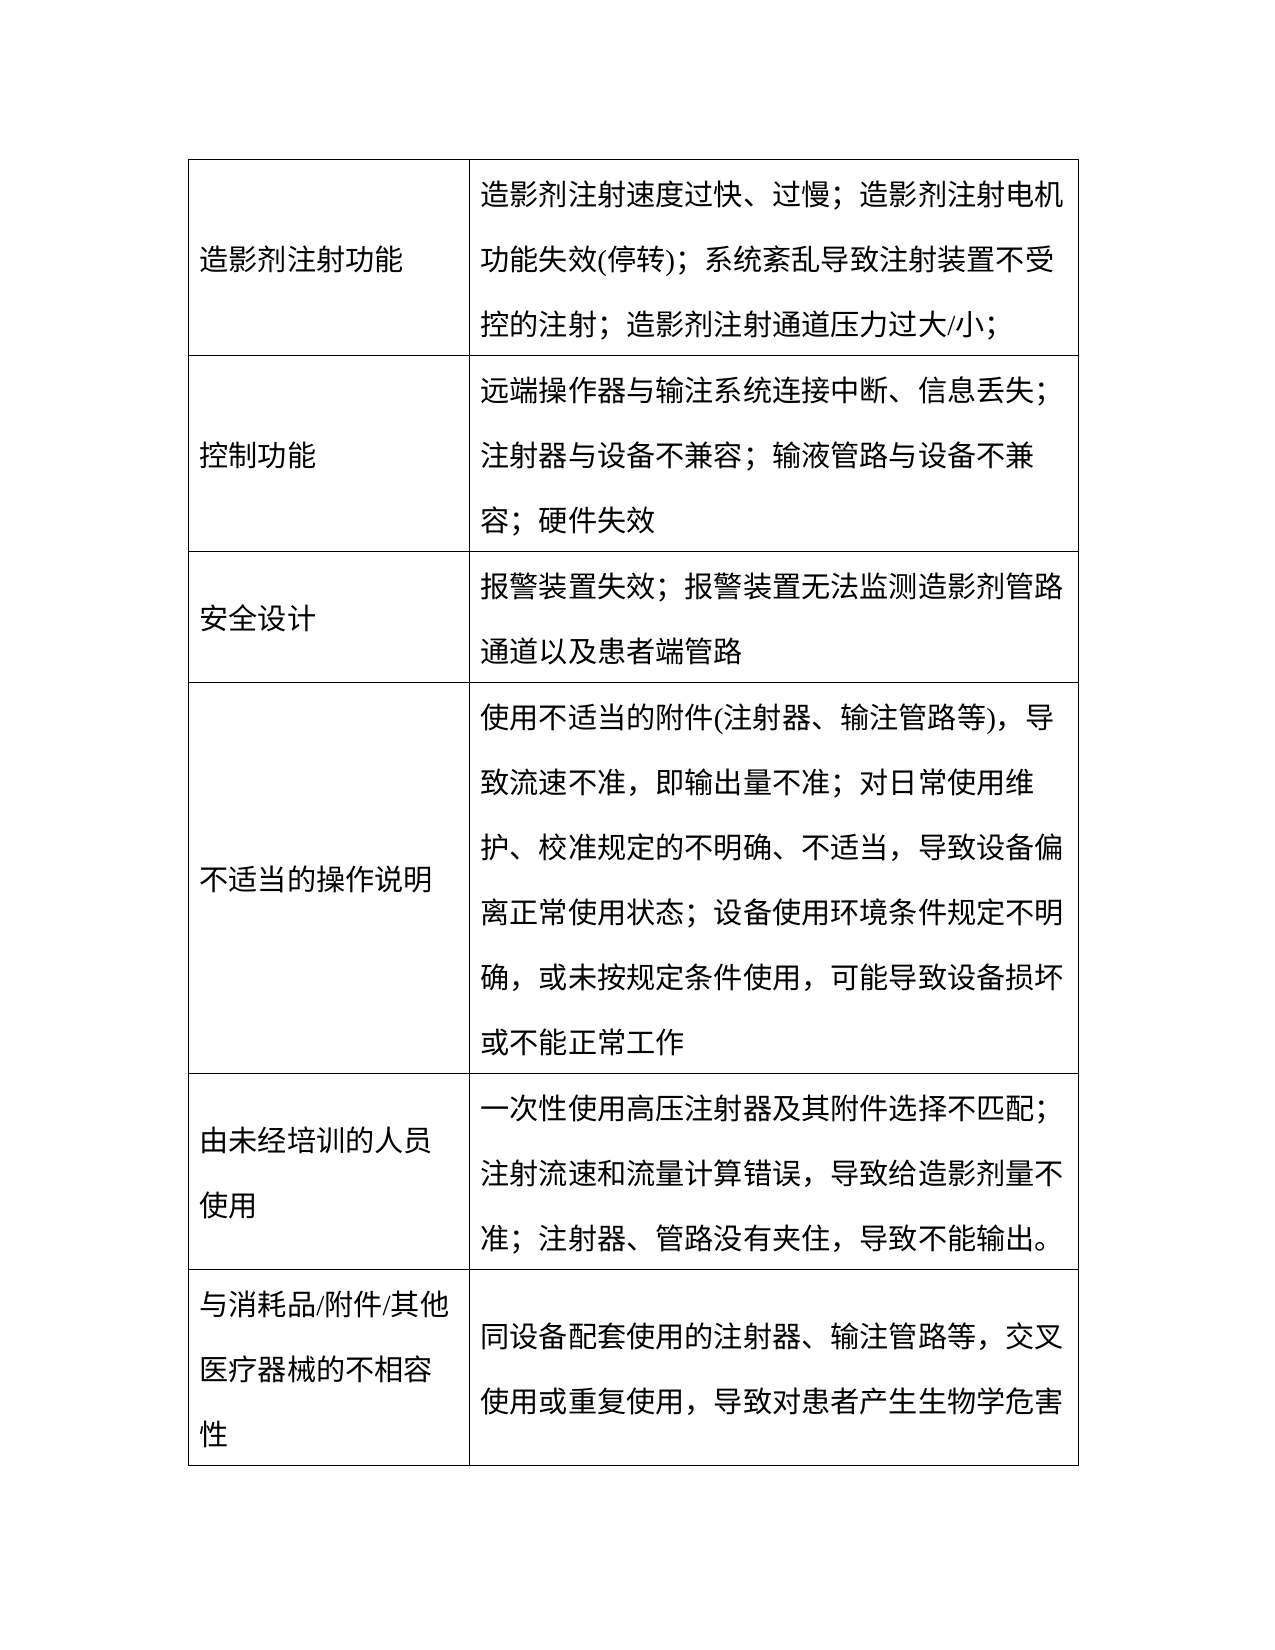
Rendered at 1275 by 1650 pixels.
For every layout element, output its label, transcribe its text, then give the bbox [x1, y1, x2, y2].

table_cell 安全设计 [189, 552, 469, 682]
table_cell 与消耗品/附件/其他医疗器械的不相容性 [189, 1270, 469, 1465]
table_cell 使用不适当的附件(注射器、输注管路等)，导致流速不准，即输出量不准；对日常使用维护、校准规定的不明确、不适当，导致设备偏离正常使用状态；设备使用环境条件规定不明确，或未按规定条件使用，可能导致设备损坏或不能正常工作 [470, 683, 1078, 1073]
table_cell 报警装置失效；报警装置无法监测造影剂管路通道以及患者端管路 [470, 552, 1078, 682]
table_cell 造影剂注射功能 [189, 160, 469, 355]
table_cell 不适当的操作说明 [189, 683, 469, 1073]
table_cell 由未经培训的人员使用 [189, 1074, 469, 1269]
table_cell 一次性使用高压注射器及其附件选择不匹配；注射流速和流量计算错误，导致给造影剂量不准；注射器、管路没有夹住，导致不能输出。 [470, 1074, 1078, 1269]
table_cell 远端操作器与输注系统连接中断、信息丢失；注射器与设备不兼容；输液管路与设备不兼容；硬件失效 [470, 356, 1078, 551]
table_cell 控制功能 [189, 356, 469, 551]
table_cell 造影剂注射速度过快、过慢；造影剂注射电机功能失效(停转)；系统紊乱导致注射装置不受控的注射；造影剂注射通道压力过大/小； [470, 160, 1078, 355]
table_cell 同设备配套使用的注射器、输注管路等，交叉使用或重复使用，导致对患者产生生物学危害 [470, 1270, 1078, 1465]
